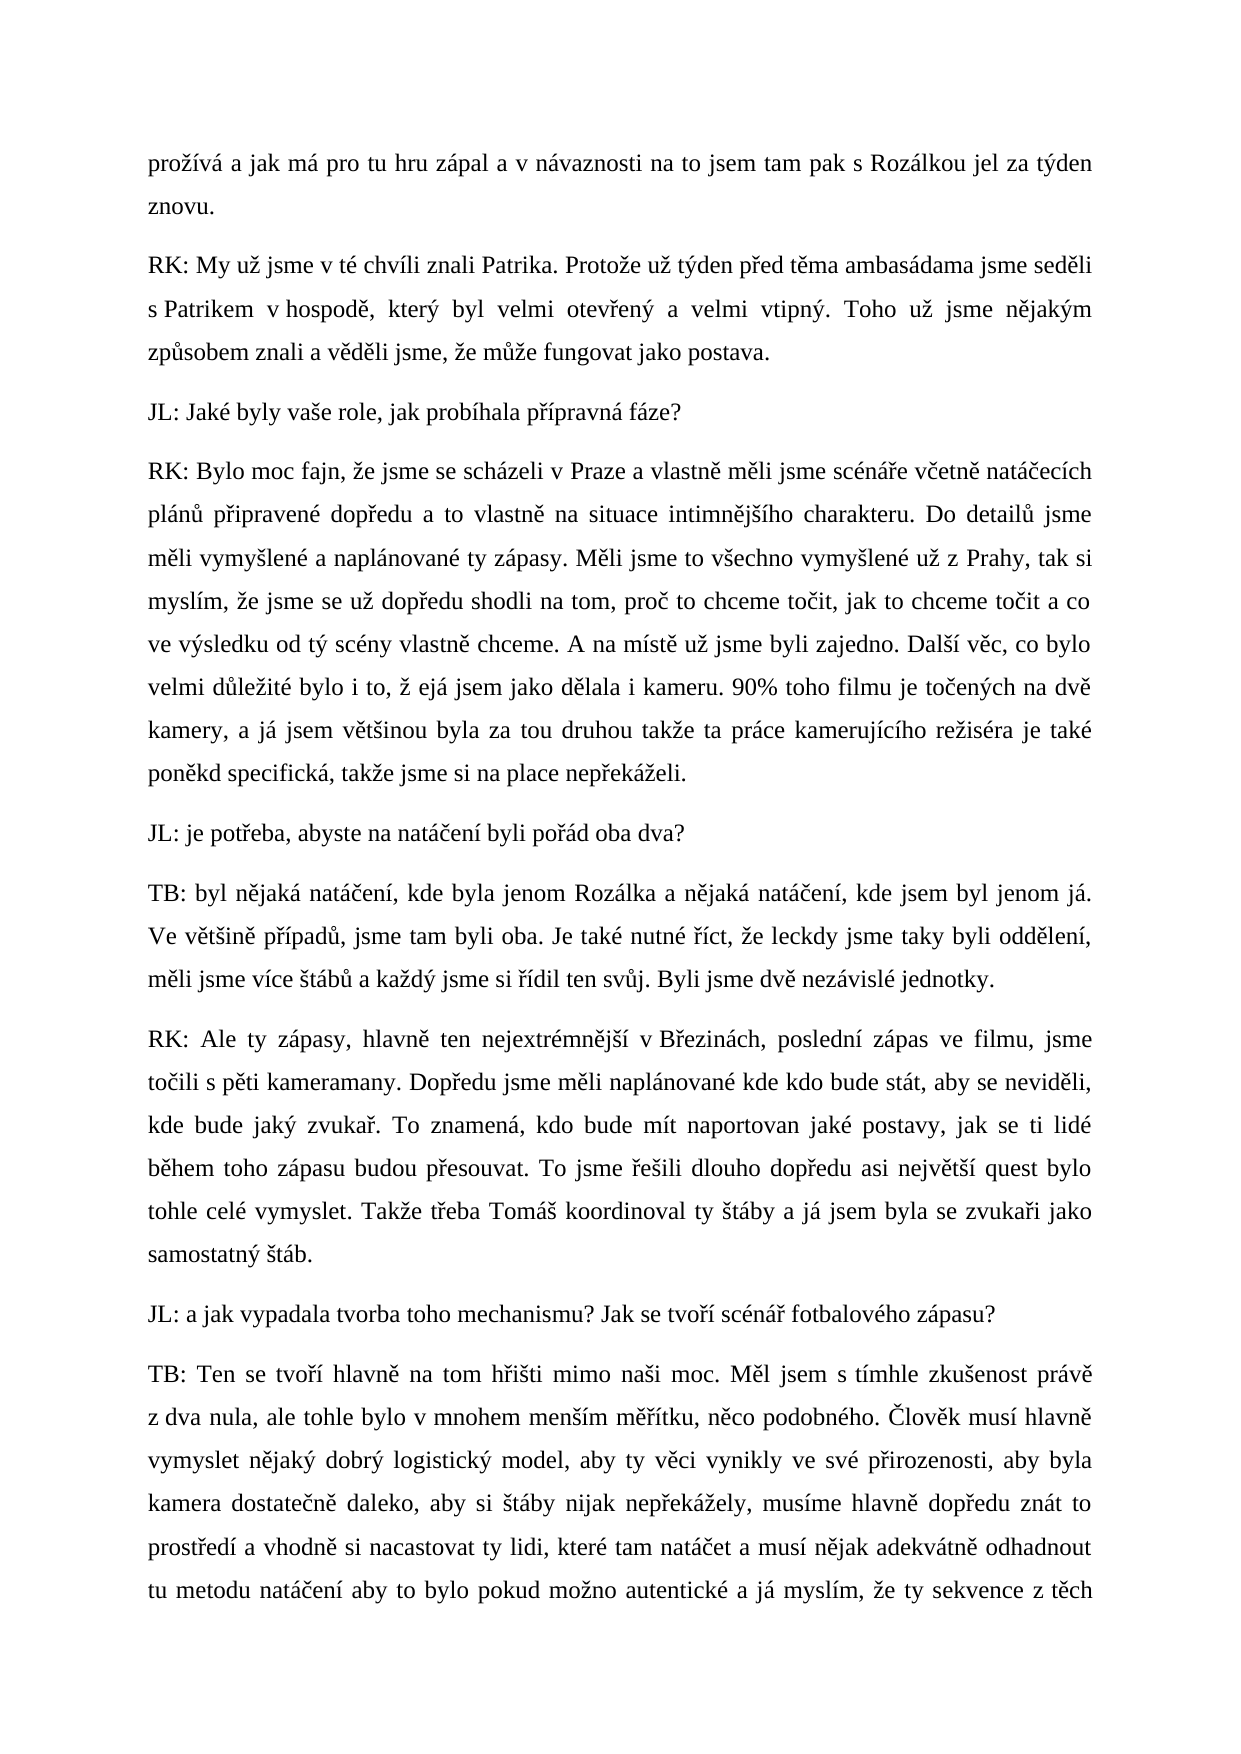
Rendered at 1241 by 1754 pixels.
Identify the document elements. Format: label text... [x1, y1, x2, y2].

text JL: a jak vypadala tvorba toho mechanismu? Jak se tvoří scénář fotbalového zápasu? [148, 1299, 1093, 1328]
text JL: je potřeba, abyste na natáčení byli pořád oba dva? [148, 818, 1093, 847]
text RK: Ale ty zápasy, hlavně ten nejextrémnější v Březinách, poslední zápas ve filmu, jsme točili s pěti kameramany. Dopředu jsme měli naplánované kde kdo bude stát, aby se neviděli, kde bude jaký zvukař. To znamená, kdo bude mít naportovan jaké postavy, jak se ti lidé během toho zápasu budou přesouvat. To jsme řešili dlouho dopředu asi největší quest bylo tohle celé vymyslet. Takže třeba Tomáš koordinoval ty štáby a já jsem byla se zvukaři jako samostatný štáb. [148, 1024, 1093, 1268]
text TB: byl nějaká natáčení, kde byla jenom Rozálka a nějaká natáčení, kde jsem byl jenom já. Ve většině případů, jsme tam byli oba. Je také nutné říct, že leckdy jsme taky byli oddělení, měli jsme více štábů a každý jsme si řídil ten svůj. Byli jsme dvě nezávislé jednotky. [148, 878, 1093, 993]
text RK: Bylo moc fajn, že jsme se scházeli v Praze a vlastně měli jsme scénáře včetně natáčecích plánů připravené dopředu a to vlastně na situace intimnějšího charakteru. Do detailů jsme měli vymyšlené a naplánované ty zápasy. Měli jsme to všechno vymyšlené už z Prahy, tak si myslím, že jsme se už dopředu shodli na tom, proč to chceme točit, jak to chceme točit a co ve výsledku od tý scény vlastně chceme. A na místě už jsme byli zajedno. Další věc, co bylo velmi důležité bylo i to, ž ejá jsem jako dělala i kameru. 90% toho filmu je točených na dvě kamery, a já jsem většinou byla za tou druhou takže ta práce kamerujícího režiséra je také poněkd specifická, takže jsme si na place nepřekáželi. [148, 456, 1093, 787]
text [148, 1359, 1093, 1603]
text RK: My už jsme v té chvíli znali Patrika. Protože už týden před těma ambasádama jsme seděli s Patrikem v hospodě, který byl velmi otevřený a velmi vtipný. Toho už jsme nějakým způsobem znali a věděli jsme, že může fungovat jako postava. [148, 251, 1093, 366]
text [148, 148, 1093, 219]
text JL: Jaké byly vaše role, jak probíhala přípravná fáze? [148, 397, 1093, 425]
